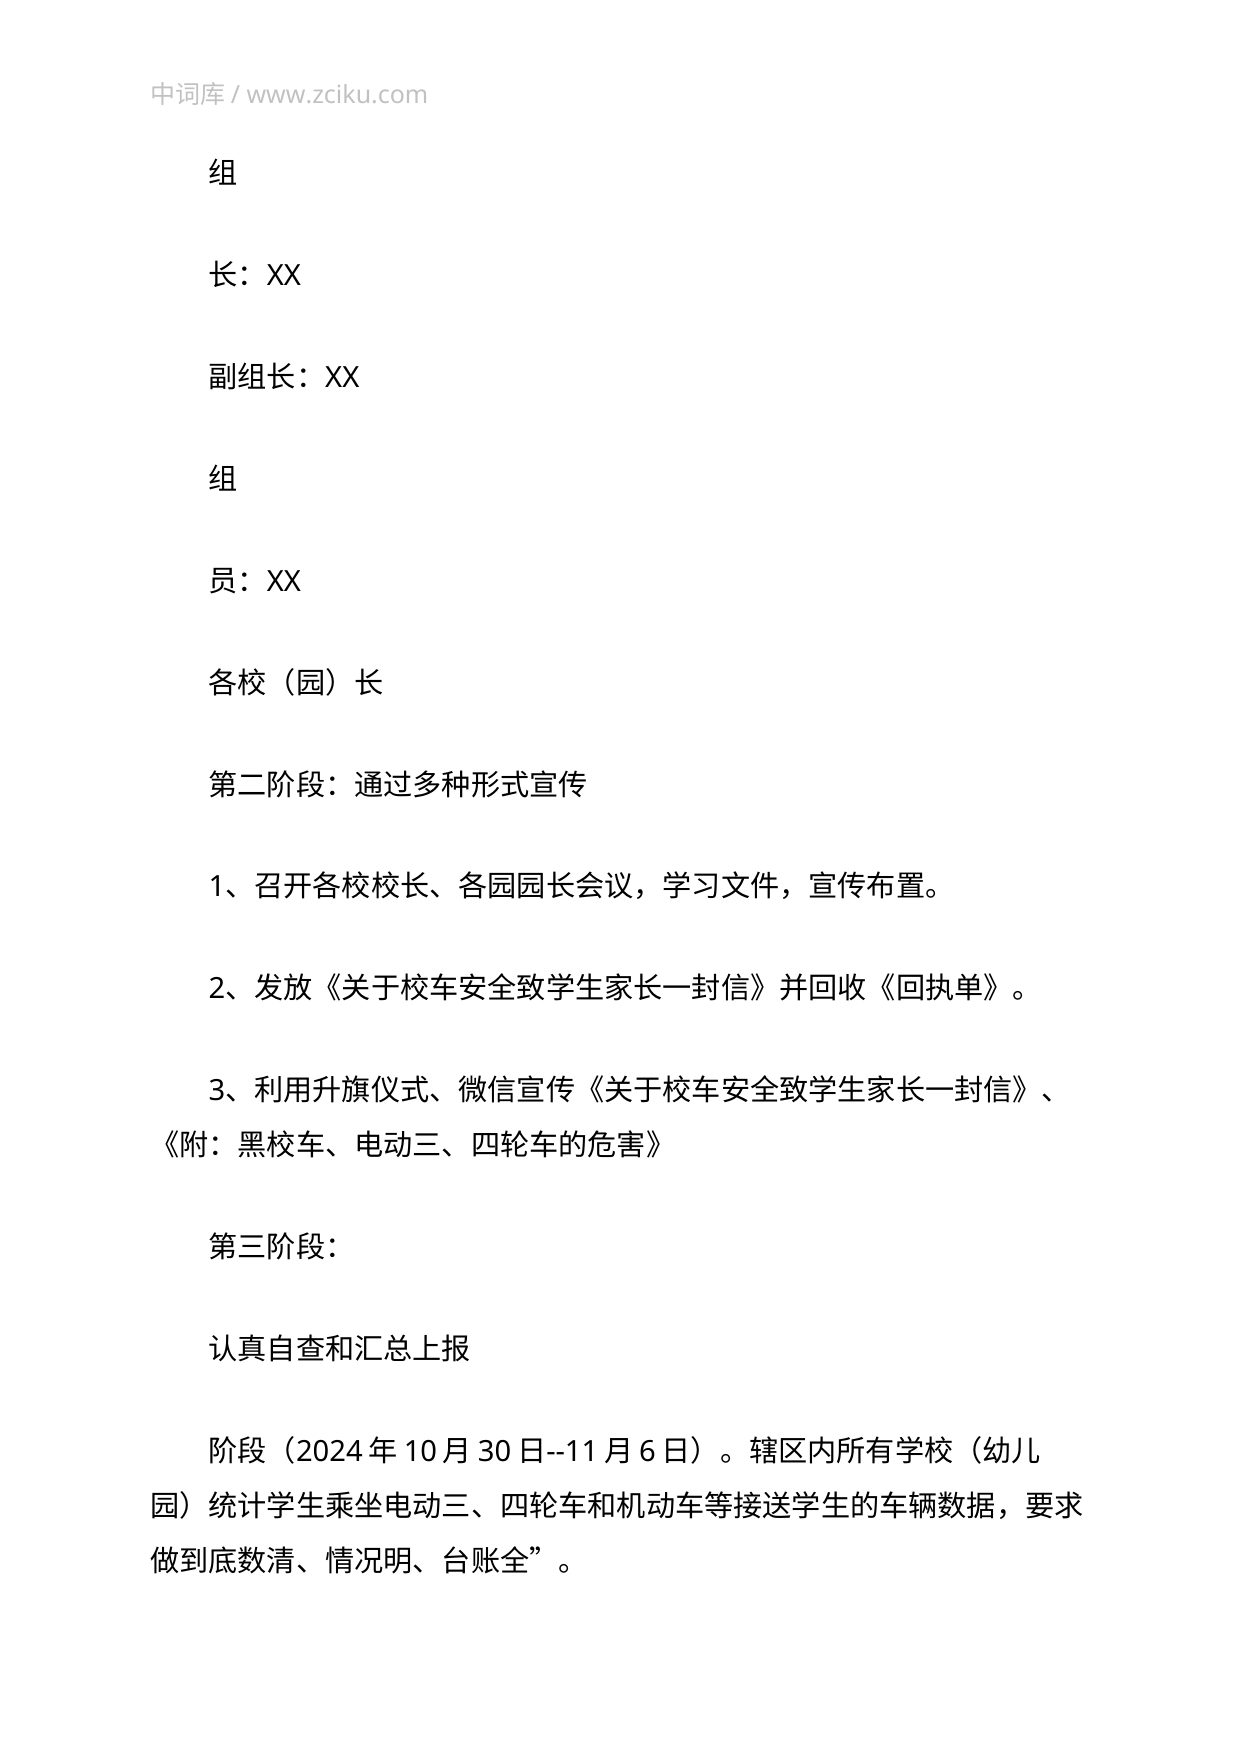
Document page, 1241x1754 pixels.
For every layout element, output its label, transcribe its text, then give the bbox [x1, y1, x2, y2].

text 组 [150, 150, 1090, 192]
text 阶段（2024年10月30日--11月6日）。辖区内所有学校（幼儿园）统计学生乘坐电动三、四轮车和机动车等接送学生的车辆数据，要求做到底数清、情况明、台账全”。 [150, 1427, 1090, 1579]
text 第三阶段： [150, 1224, 1090, 1266]
text 2、发放《关于校车安全致学生家长一封信》并回收《回执单》。 [150, 965, 1090, 1007]
text 1、召开各校校长、各园园长会议，学习文件，宣传布置。 [150, 863, 1090, 905]
text 副组长：XX [150, 354, 1090, 396]
text 员：XX [150, 557, 1090, 600]
text 第二阶段：通过多种形式宣传 [150, 761, 1090, 803]
text 认真自查和汇总上报 [150, 1326, 1090, 1368]
text 3、利用升旗仪式、微信宣传《关于校车安全致学生家长一封信》、《附：黑校车、电动三、四轮车的危害》 [150, 1067, 1090, 1164]
text 组 [150, 456, 1090, 498]
text 各校（园）长 [150, 659, 1090, 702]
text 长：XX [150, 252, 1090, 294]
